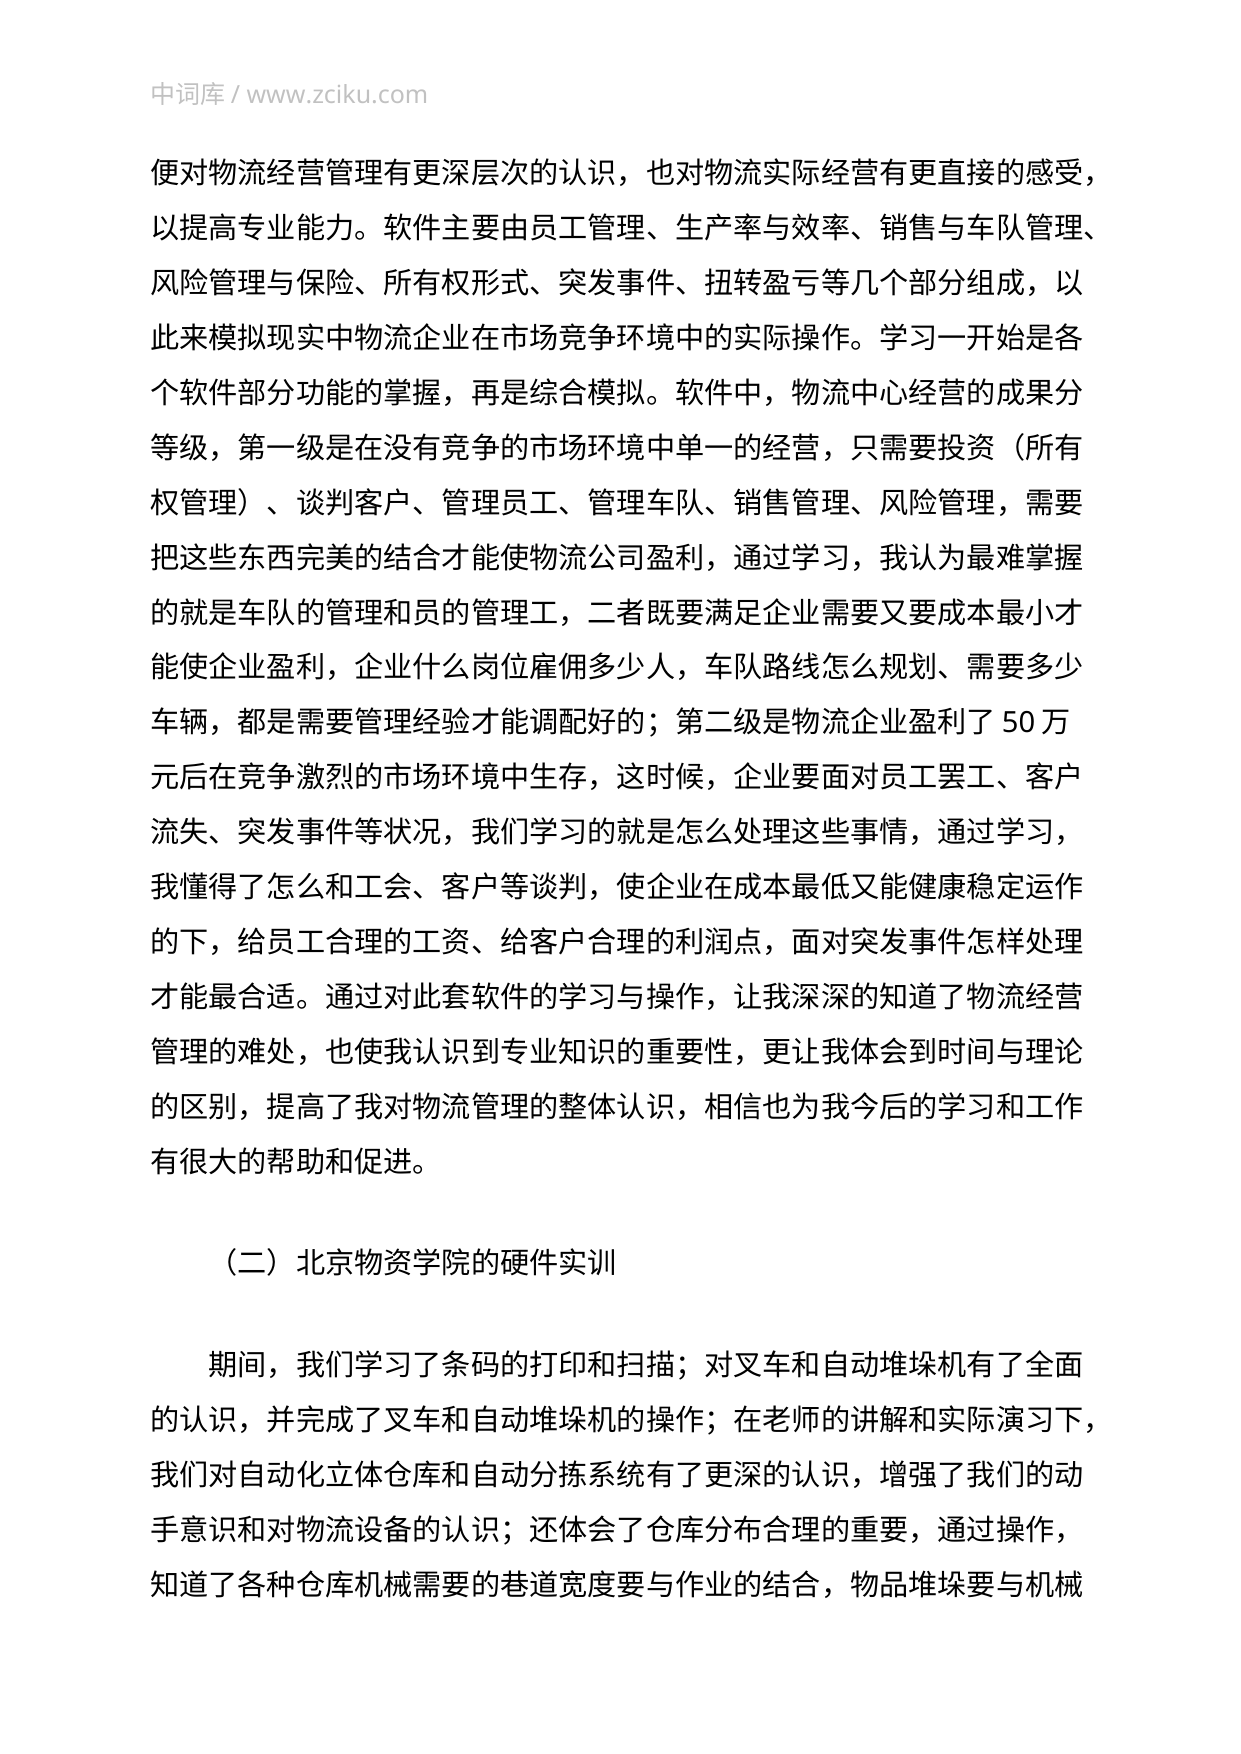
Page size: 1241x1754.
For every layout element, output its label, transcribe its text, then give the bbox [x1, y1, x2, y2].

text （二）北京物资学院的硬件实训 [150, 1240, 1090, 1282]
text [150, 1342, 1090, 1604]
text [150, 150, 1090, 1181]
